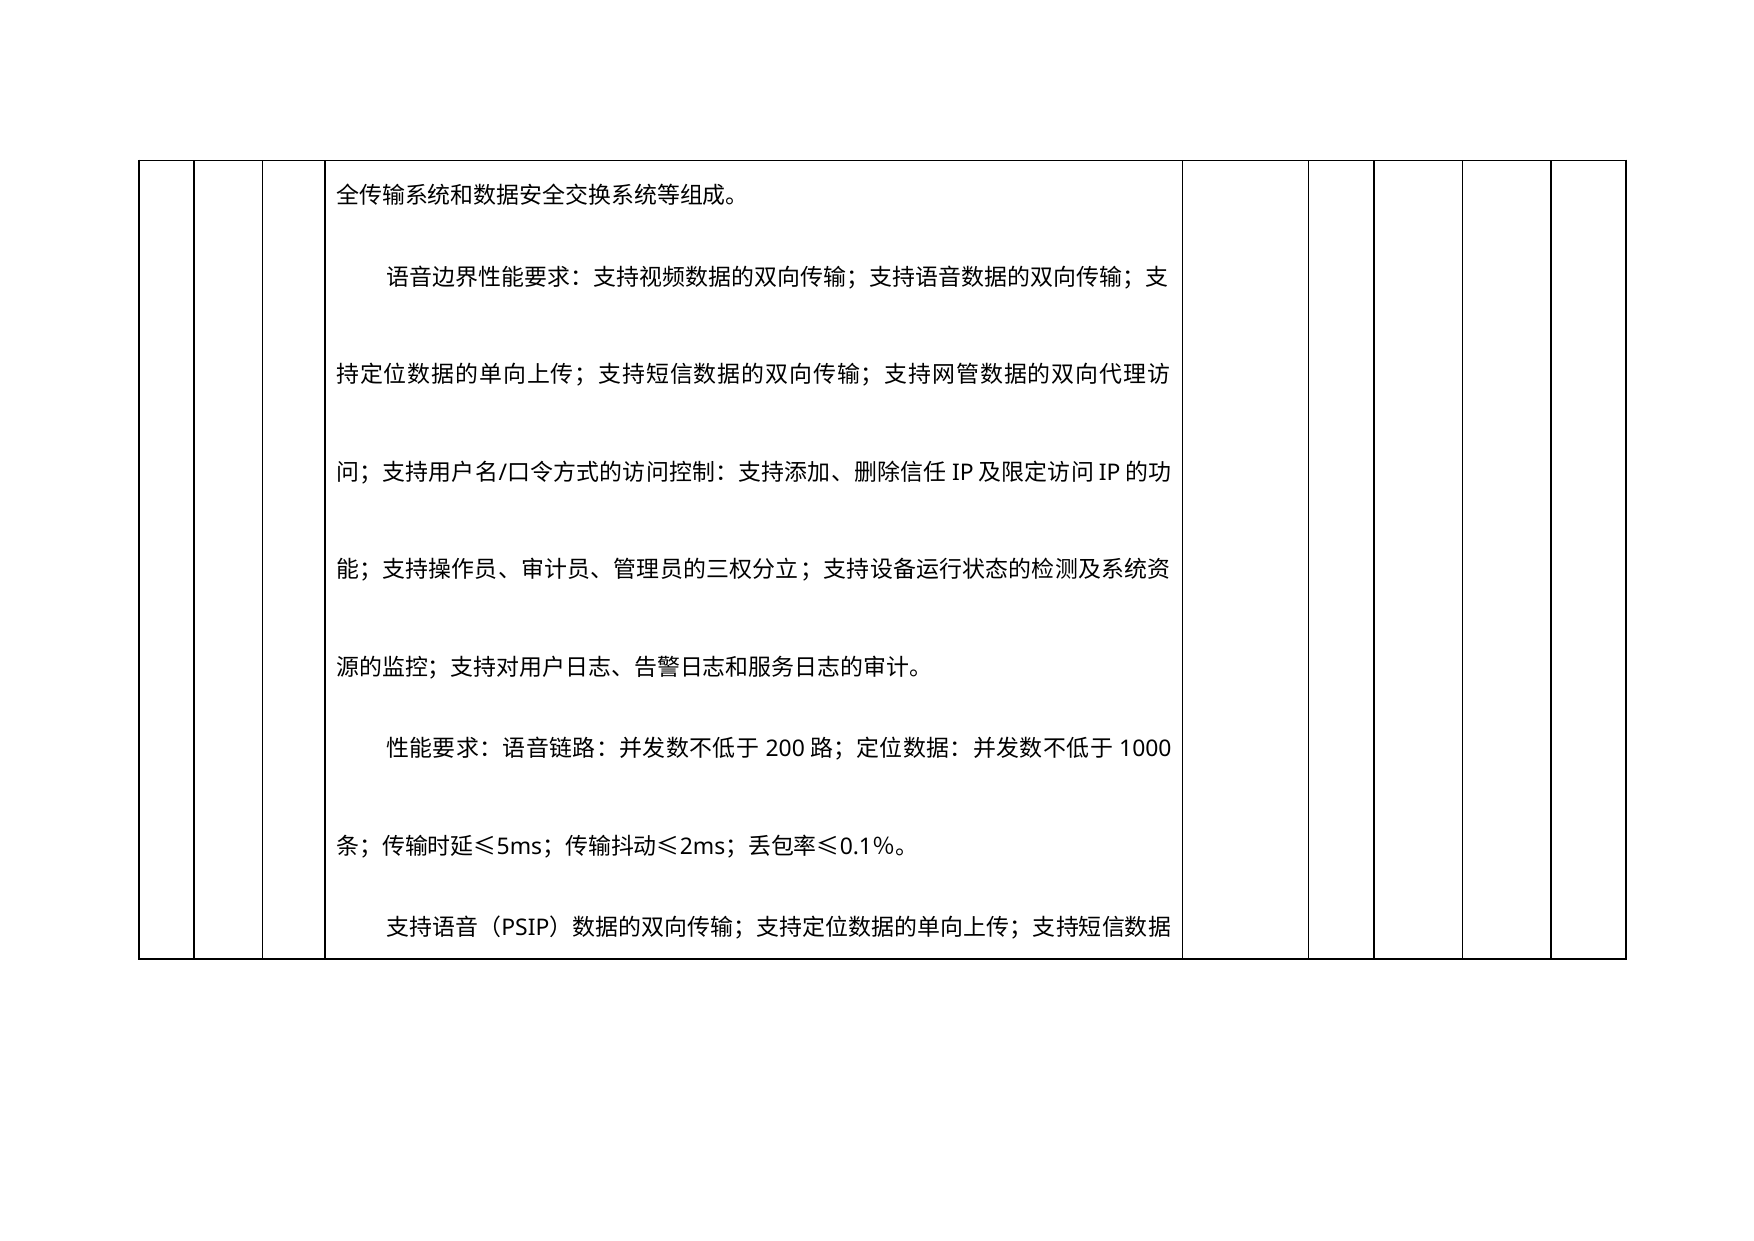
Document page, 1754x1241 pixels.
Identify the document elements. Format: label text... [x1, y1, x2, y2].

table_cell [263, 161, 324, 958]
table_cell [1375, 161, 1462, 958]
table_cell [326, 161, 1182, 958]
table_cell 9 [140, 161, 193, 958]
table_cell [1463, 161, 1550, 958]
table_cell [1552, 161, 1625, 958]
table_cell [1183, 161, 1308, 958]
table_cell [195, 161, 262, 958]
table_cell [1309, 161, 1373, 958]
